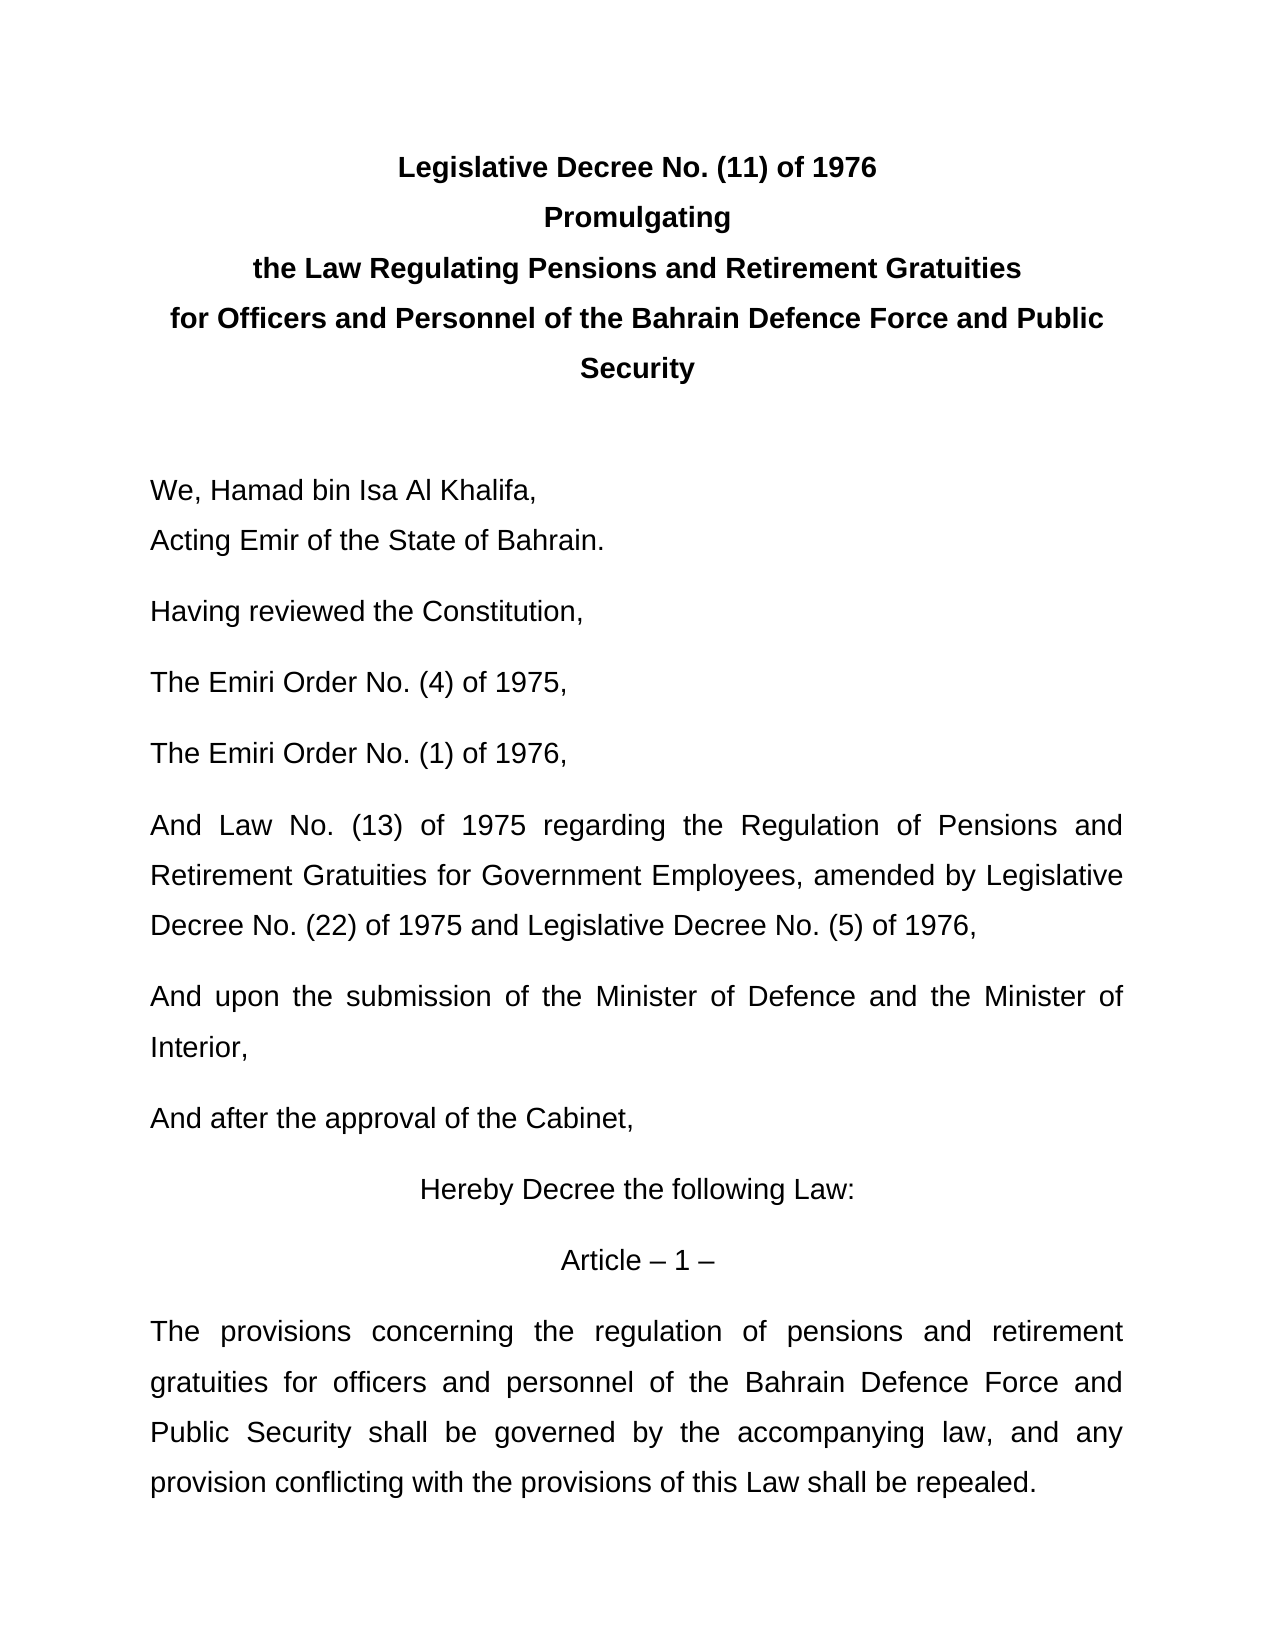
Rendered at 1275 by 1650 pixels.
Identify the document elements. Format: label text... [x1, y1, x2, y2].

text Hereby Decree the following Law: [150, 1172, 1125, 1206]
text And upon the submission of the Minister of Defence and the Minister of Interior, [150, 979, 1125, 1063]
text for Officers and Personnel of the Bahrain Defence Force and Public Security [150, 301, 1125, 385]
text We, Hamad bin Isa Al Khalifa, Acting Emir of the State of Bahrain. [150, 473, 1125, 557]
text the Law Regulating Pensions and Retirement Gratuities [150, 251, 1125, 284]
text And after the approval of the Cabinet, [150, 1101, 1125, 1134]
text Having reviewed the Constitution, [150, 594, 1125, 628]
text The provisions concerning the regulation of pensions and retirement gratuities for officers and personnel of the Bahrain Defence Force and Public Security shall be governed by the accompanying law, and any provision conflicting with the provisions of this Law shall be repealed. [150, 1314, 1125, 1499]
text Article – 1 – [150, 1243, 1125, 1277]
text And Law No. (13) of 1975 regarding the Regulation of Pensions and Retirement Gratuities for Government Employees, amended by Legislative Decree No. (22) of 1975 and Legislative Decree No. (5) of 1976, [150, 808, 1125, 942]
text Promulgating [150, 200, 1125, 234]
text Legislative Decree No. (11) of 1976 [150, 150, 1125, 183]
text The Emiri Order No. (4) of 1975, [150, 665, 1125, 699]
text The Emiri Order No. (1) of 1976, [150, 736, 1125, 770]
